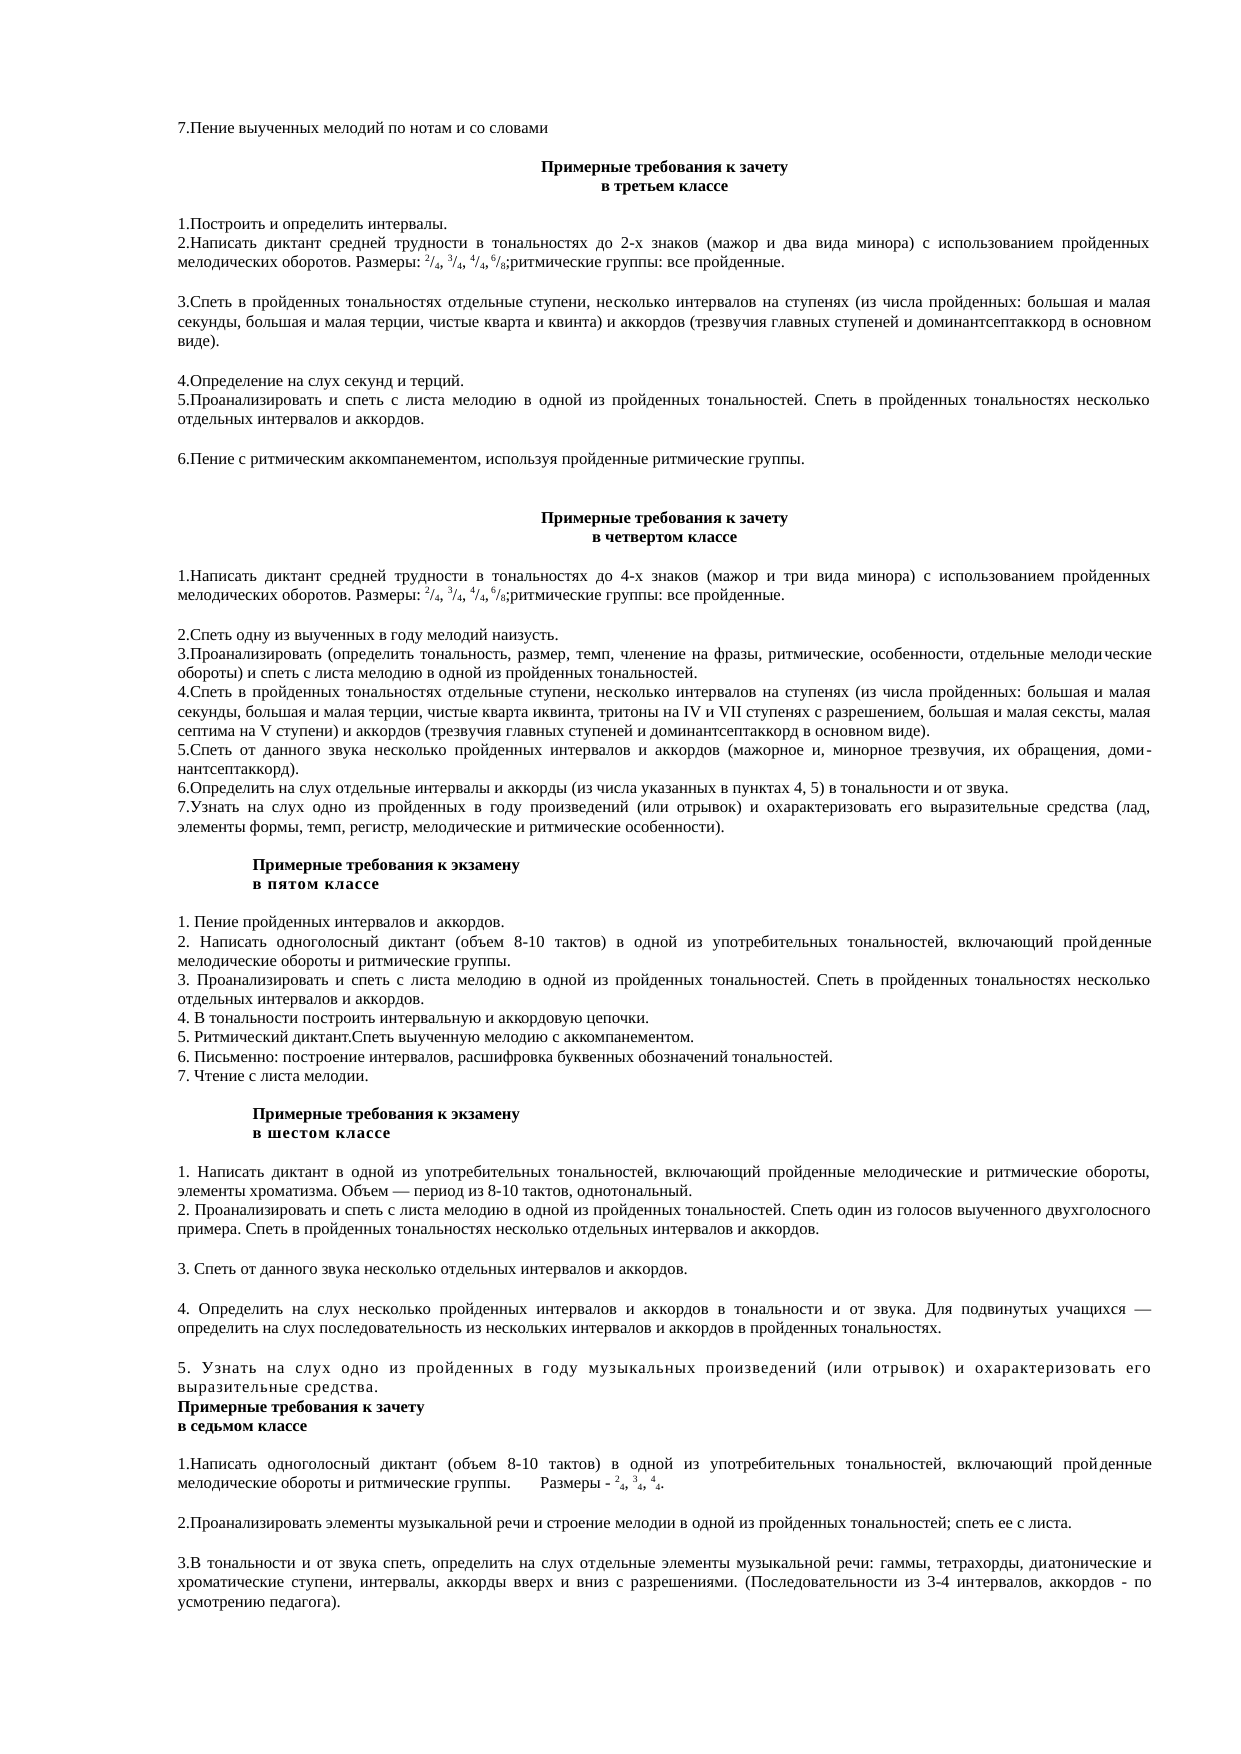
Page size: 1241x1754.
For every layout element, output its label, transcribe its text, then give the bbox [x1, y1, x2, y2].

text 3. Спеть от данного звука несколько отдельных интервалов и аккордов. [177, 1259, 1152, 1278]
text в шестом классе [252, 1123, 1152, 1142]
text 4.Спеть в пройденных тональностях отдельные ступени, несколько интервалов на ступенях (из числа пройденных: большая и малая секунды, большая и малая терции, чистые кварта иквинта, тритоны на IV и VII ступенях с разрешением, большая и малая сексты, малая септима на V ступени) и аккордов (трезвучия главных ступеней и доминантсептаккорд в основном виде). [177, 682, 1152, 740]
text в седьмом классе [177, 1416, 1152, 1435]
text 2. Написать одноголосный диктант (объем 8-10 тактов) в одной из употребительных тональностей, включающий пройденные мелодические обороты и ритмические группы. [177, 931, 1152, 970]
text Примерные требования к зачету [177, 1396, 1152, 1416]
text 1. Пение пройденных интервалов и аккордов. [177, 912, 1152, 931]
text 5.Проанализировать и спеть с листа мелодию в одной из пройденных тональностей. Спеть в пройденных тональностях несколько отдельных интервалов и аккордов. [177, 390, 1152, 428]
text 4. Определить на слух несколько пройденных интервалов и аккордов в тональности и от звука. Для подвинутых учащихся — определить на слух последовательность из нескольких интервалов и аккордов в пройденных тональностях. [177, 1299, 1152, 1337]
text 2.Написать диктант средней трудности в тональностях до 2-х знаков (мажор и два вида минора) с использованием пройденных мелодических оборотов. Размеры: 2/4, 3/4, 4/4, 6/8;ритмические группы: все пройденные. [177, 233, 1152, 271]
text в пятом классе [252, 874, 1152, 893]
text Примерные требования к экзамену [252, 855, 1152, 874]
text 4. В тональности построить интервальную и аккордовую цепочки. [177, 1008, 1152, 1027]
text 6.Пение с ритмическим аккомпанементом, используя пройденные ритмические группы. [177, 449, 1152, 468]
text 4.Определение на слух секунд и терций. [177, 371, 1152, 390]
text 1.Написать одноголосный диктант (объем 8-10 тактов) в одной из употребительных тональностей, включающий пройденные мелодические обороты и ритмические группы. Размеры - 24, 34, 44. [177, 1454, 1152, 1492]
text Примерные требования к экзамену [252, 1104, 1152, 1123]
text 6.Определить на слух отдельные интервалы и аккорды (из числа указанных в пунктах 4, 5) в тональности и от звука. [177, 778, 1152, 797]
text 1.Написать диктант средней трудности в тональностях до 4-х знаков (мажор и три вида минора) с использованием пройденных мелодических оборотов. Размеры: 2/4, 3/4, 4/4, 6/8;ритмические группы: все пройденные. [177, 566, 1152, 604]
text 3.Спеть в пройденных тональностях отдельные ступени, несколько интервалов на ступенях (из числа пройденных: большая и малая секунды, большая и малая терции, чистые кварта и квинта) и аккордов (трезвучия главных ступеней и доминантсептаккорд в основном виде). [177, 292, 1152, 350]
text 3.В тональности и от звука спеть, определить на слух отдельные элементы музыкальной речи: гаммы, тетрахорды, диатонические и хроматические ступени, интервалы, аккорды вверх и вниз с разрешениями. (Последовательности из 3-4 интервалов, аккордов - по усмотрению педагога). [177, 1553, 1152, 1611]
text 1.Построить и определить интервалы. [177, 214, 1152, 233]
text 2. Проанализировать и спеть с листа мелодию в одной из пройденных тональностей. Спеть один из голосов выученного двухголосного примера. Спеть в пройденных тональностях несколько отдельных интервалов и аккордов. [177, 1200, 1152, 1238]
text 3. Проанализировать и спеть с листа мелодию в одной из пройденных тональностей. Спеть в пройденных тональностях несколько отдельных интервалов и аккордов. [177, 970, 1152, 1008]
text 7.Узнать на слух одно из пройденных в году произведений (или отрывок) и охарактеризовать его выразительные средства (лад, элементы формы, темп, регистр, мелодические и ритмические особенности). [177, 797, 1152, 836]
text 5.Спеть от данного звука несколько пройденных интервалов и аккордов (мажорное и, минорное трезвучия, их обращения, доминантсептаккорд). [177, 740, 1152, 778]
text 2.Проанализировать элементы музыкальной речи и строение мелодии в одной из пройденных тональностей; спеть ее с листа. [177, 1513, 1152, 1532]
text 6. Письменно: построение интервалов, расшифровка буквенных обозначений тональностей. [177, 1046, 1152, 1066]
text Примерные требования к зачету [177, 156, 1152, 176]
text 7. Чтение с листа мелодии. [177, 1066, 1152, 1085]
text Примерные требования к зачету [177, 508, 1152, 527]
text 1. Написать диктант в одной из употребительных тональностей, включающий пройденные мелодические и ритмические обороты, элементы хроматизма. Объем — период из 8-10 тактов, однотональный. [177, 1161, 1152, 1200]
text 3.Проанализировать (определить тональность, размер, темп, членение на фразы, ритмические, особенности, отдельные мелодические обороты) и спеть с листа мелодию в одной из пройденных тональностей. [177, 644, 1152, 682]
text 5. Узнать на слух одно из пройденных в году музыкальных произведений (или отрывок) и охарактеризовать его выразительные средства. [177, 1358, 1152, 1396]
text в четвертом классе [177, 527, 1152, 546]
text 2.Спеть одну из выученных в году мелодий наизусть. [177, 625, 1152, 644]
text 7.Пение выученных мелодий по нотам и со словами [177, 118, 1152, 137]
text в третьем классе [177, 176, 1152, 195]
text 5. Ритмический диктант.Спеть выученную мелодию с аккомпанементом. [177, 1027, 1152, 1046]
